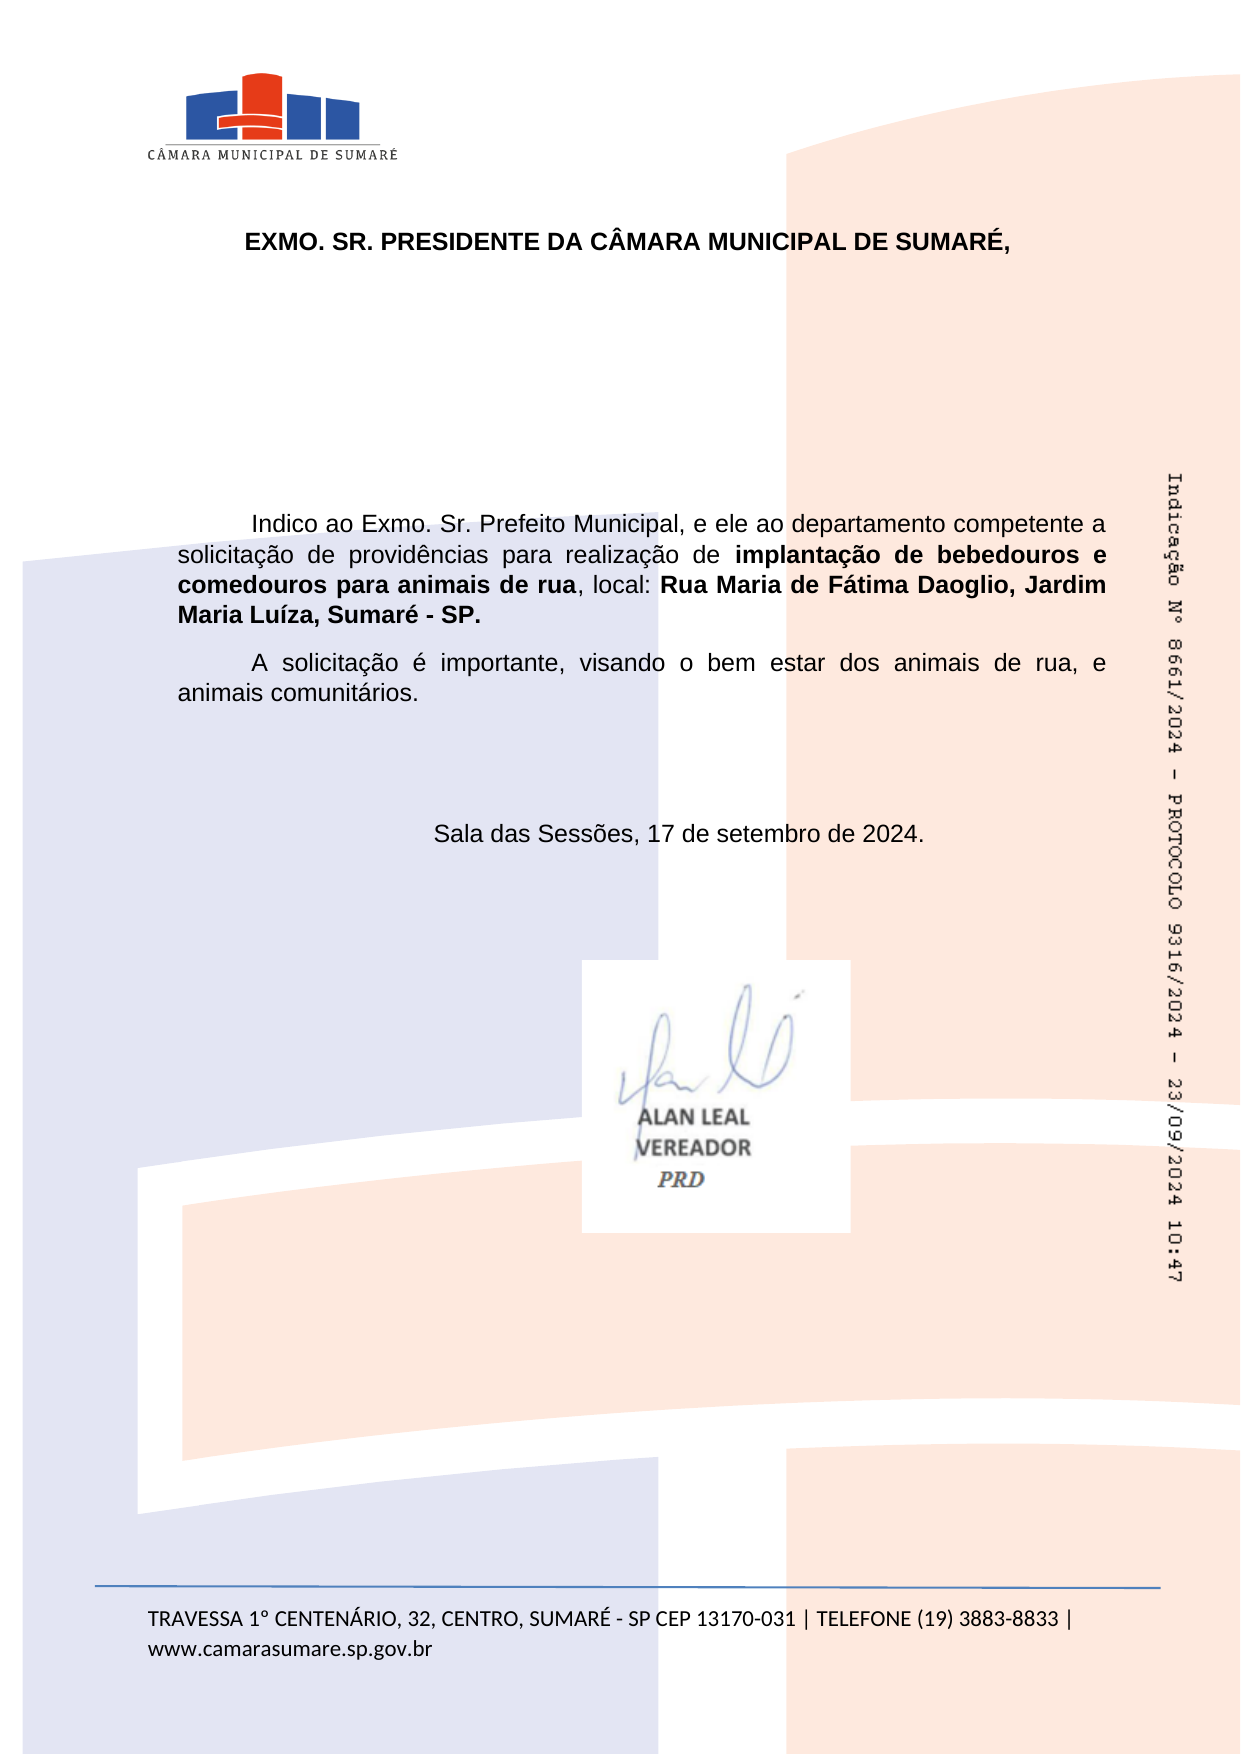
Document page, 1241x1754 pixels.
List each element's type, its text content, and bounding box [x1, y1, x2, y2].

text Indico ao Exmo. Sr. Prefeito Municipal, e ele ao departamento competente a solicitação de providências para realização de implantação de bebedouros e comedouros para animais de rua, local: Rua Maria de Fátima Daoglio, Jardim Maria Luíza, Sumaré - SP. [177, 509, 1107, 629]
picture [1142, 468, 1205, 1286]
text Sala das Sessões, 17 de setembro de 2024. [177, 819, 1107, 848]
text A solicitação é importante, visando o bem estar dos animais de rua, e animais comunitários. [177, 647, 1107, 707]
picture [147, 73, 398, 162]
text EXMO. SR. PRESIDENTE DA CÂMARA MUNICIPAL DE SUMARÉ, [148, 227, 1107, 255]
picture [581, 960, 851, 1233]
